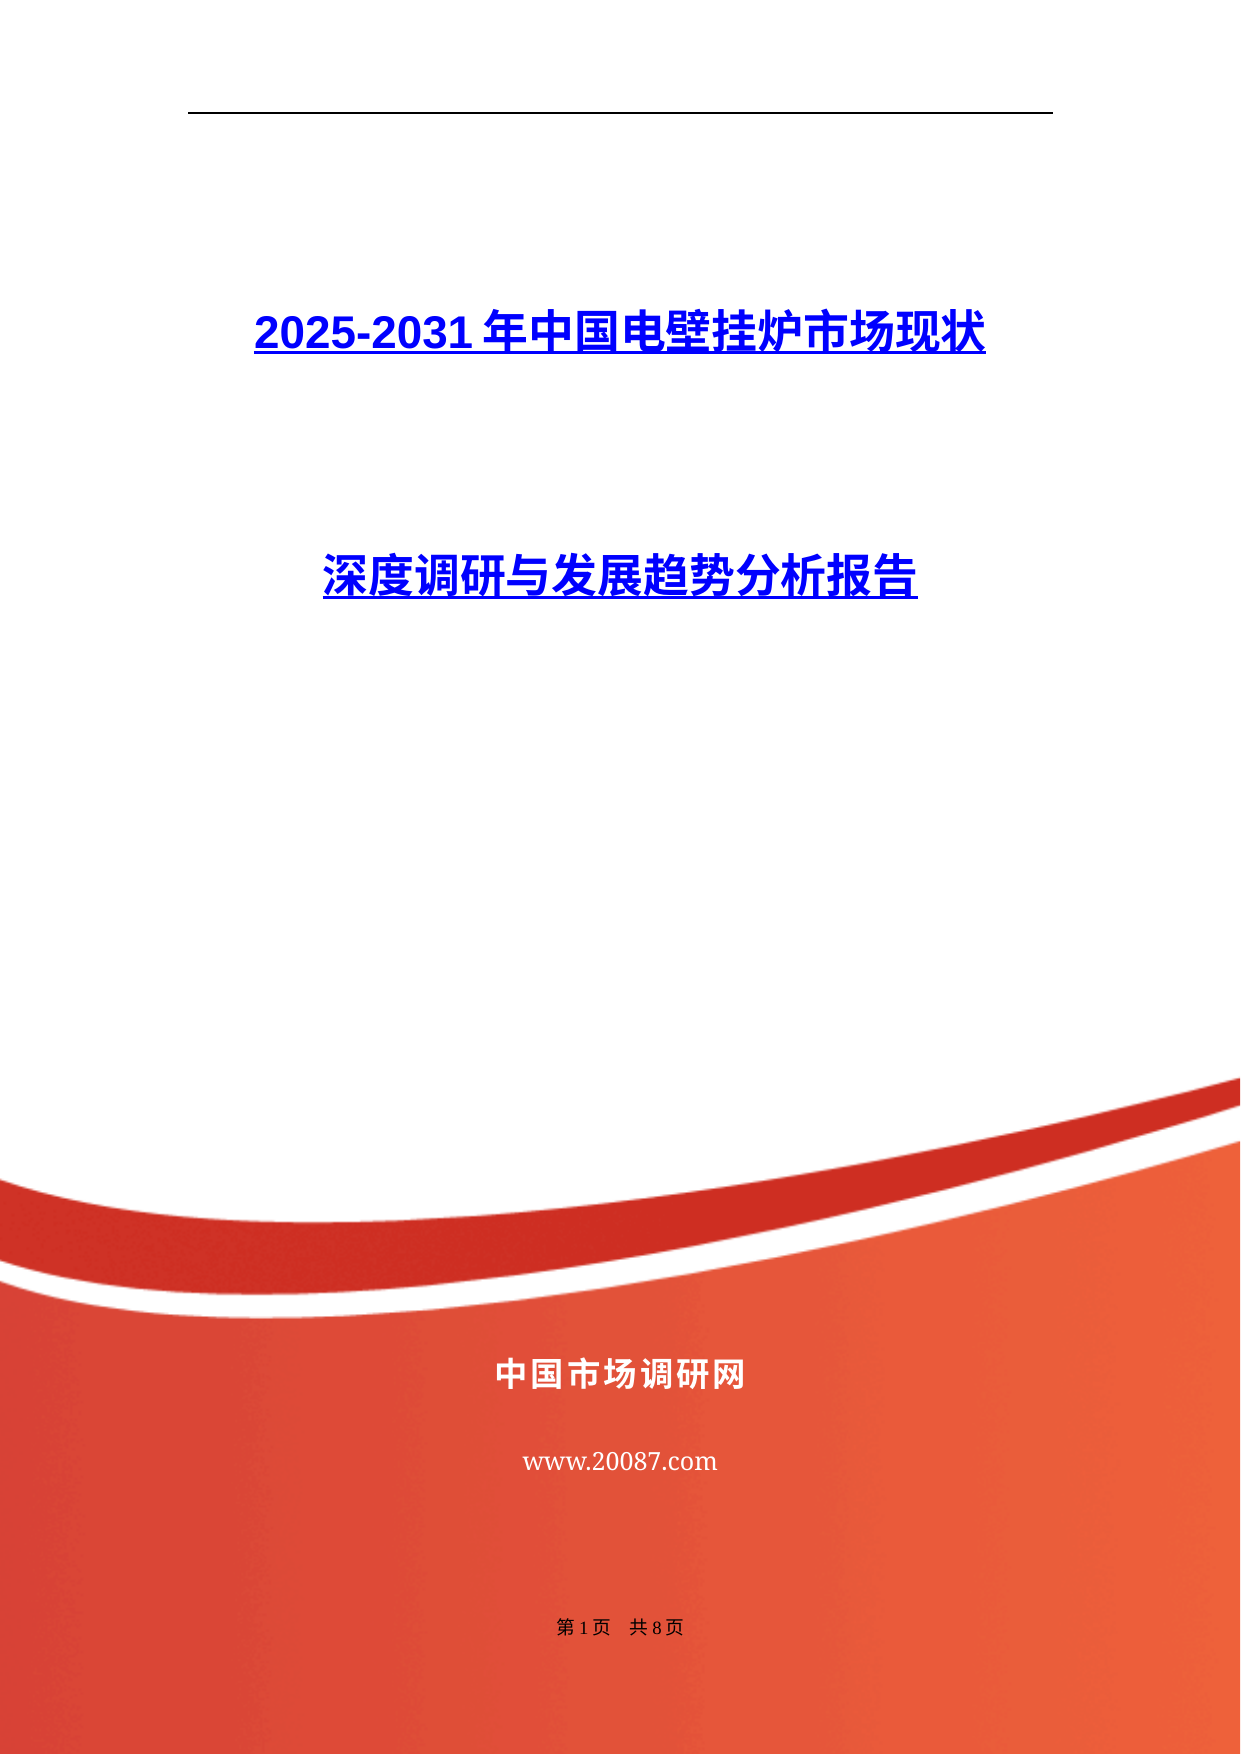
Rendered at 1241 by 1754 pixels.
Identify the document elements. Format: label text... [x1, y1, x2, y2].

table_header 2025-2031年中国电壁挂炉市场现状深度调研与发展趋势分析报告 [188, 207, 1053, 773]
subtitle 中国市场调研网 [187, 1339, 1053, 1404]
text www.20087.com [187, 1428, 1053, 1493]
picture [0, 1006, 1241, 1754]
